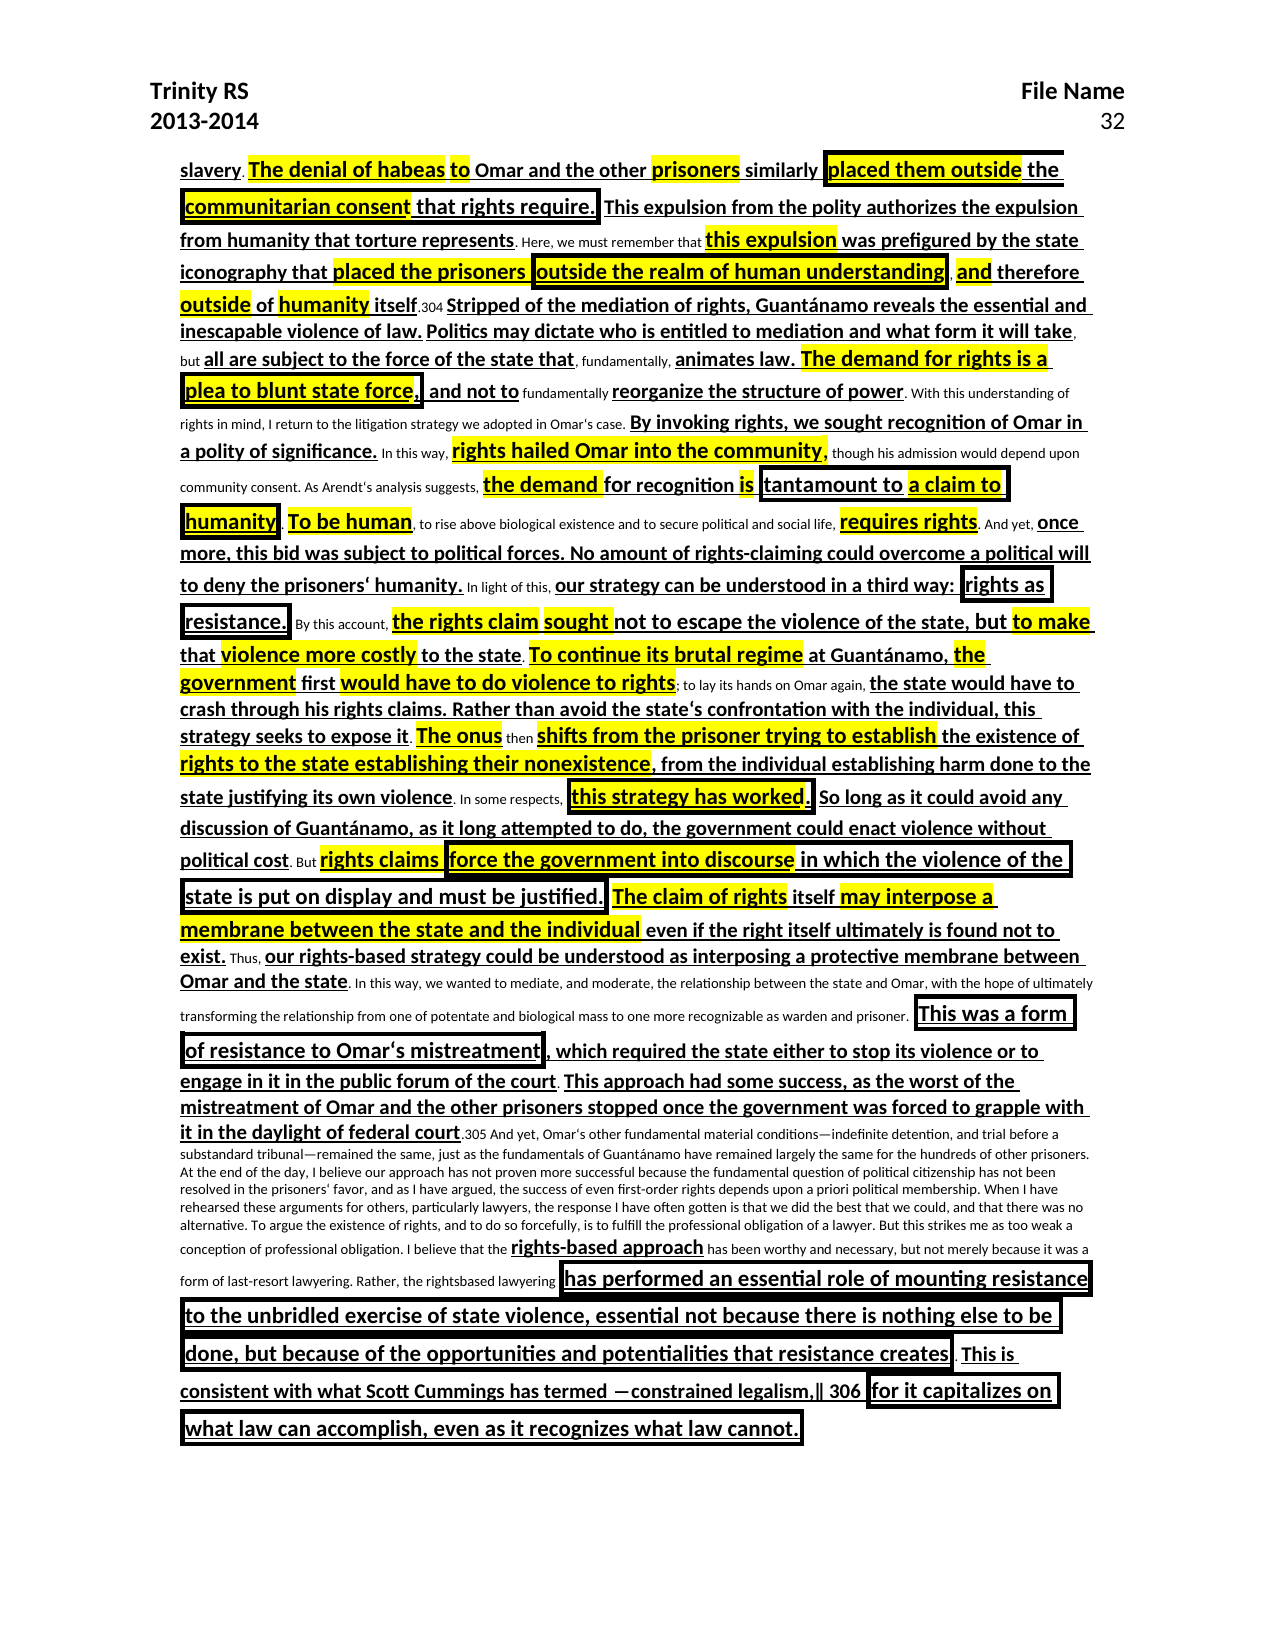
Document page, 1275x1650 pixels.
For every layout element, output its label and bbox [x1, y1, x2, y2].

text [180, 150, 1095, 1446]
